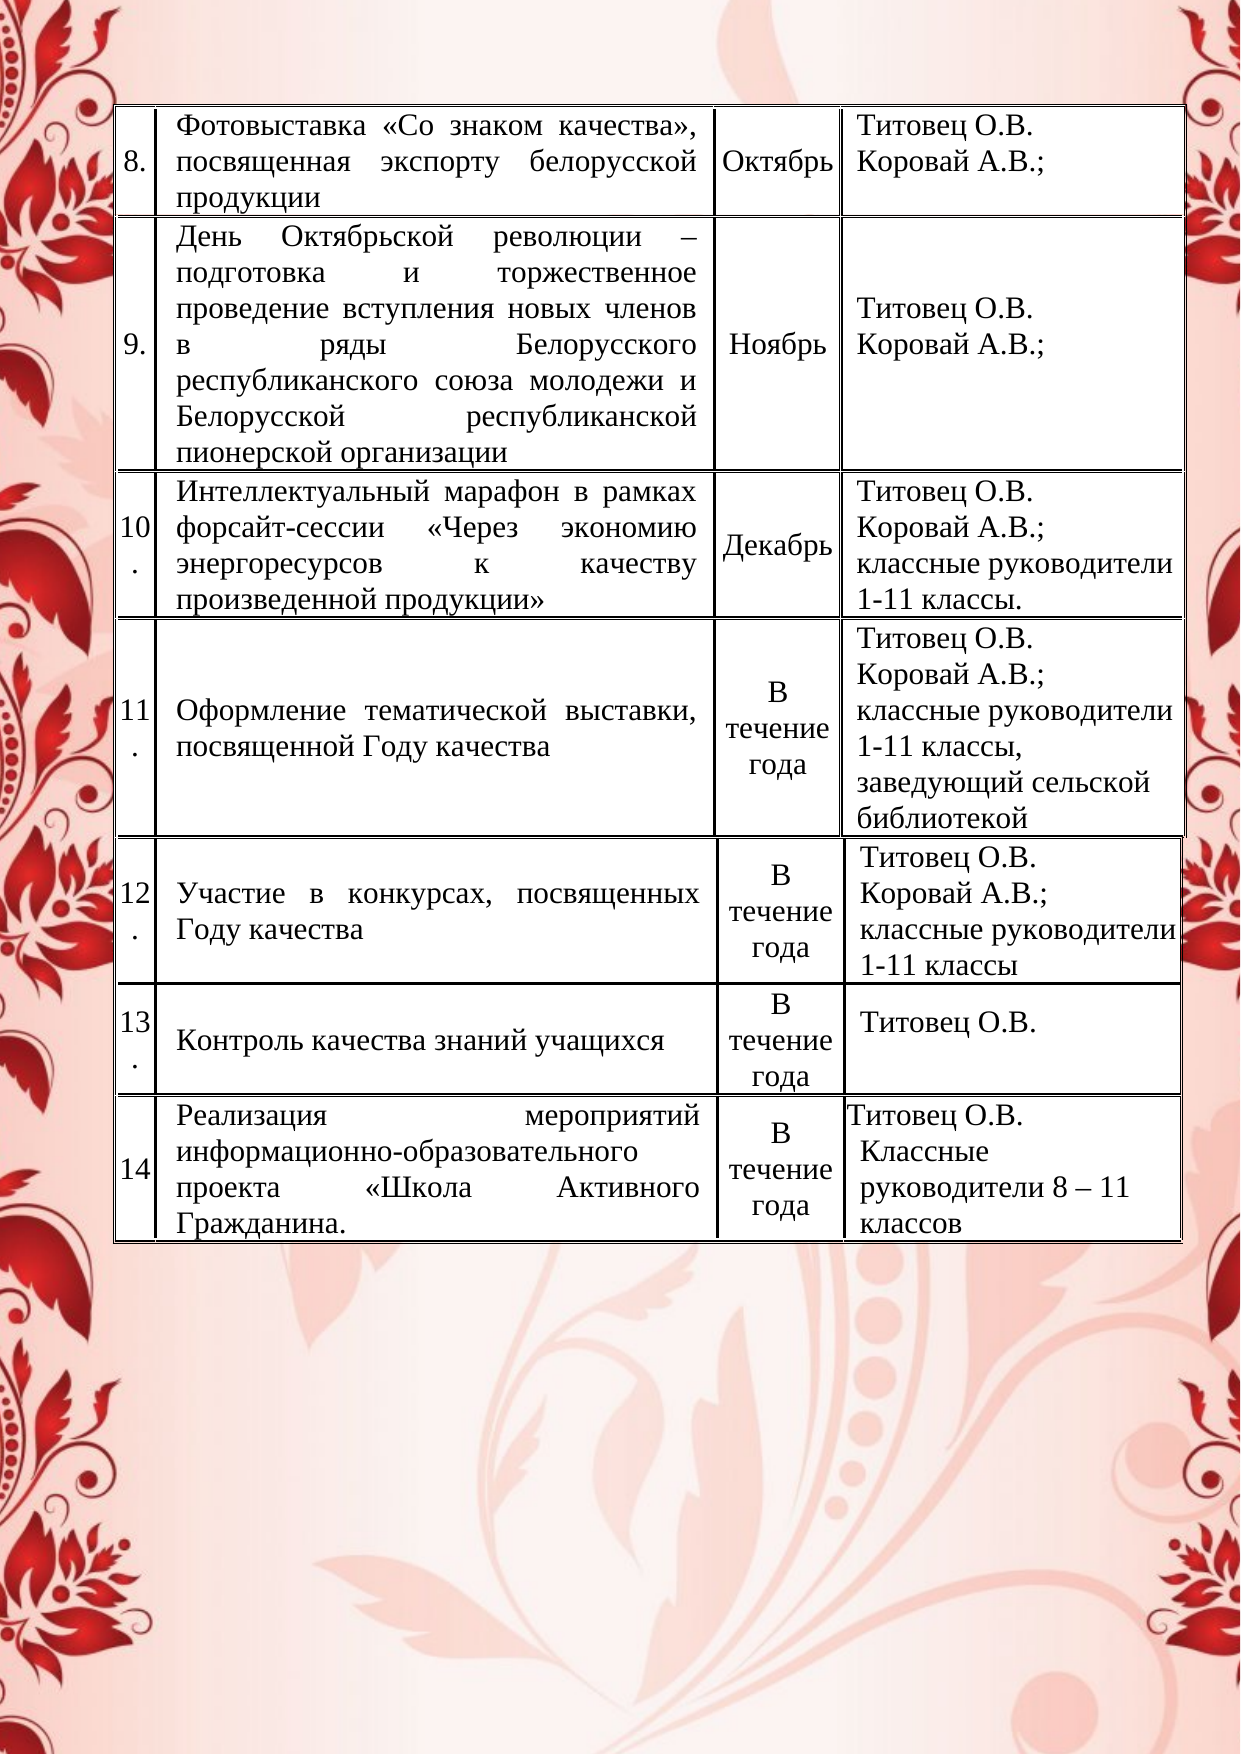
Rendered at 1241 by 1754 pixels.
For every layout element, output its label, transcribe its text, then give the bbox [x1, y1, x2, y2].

table_cell Декабрь [716, 473, 839, 616]
table_cell 8. [116, 107, 155, 214]
table_cell Титовец О.В. Классные руководители 8 – 11 классов [844, 1097, 1181, 1240]
picture [0, 0, 1241, 1754]
table_cell Ноябрь [716, 218, 839, 469]
table_cell 10. [116, 469, 154, 616]
table_cell 13. [116, 982, 154, 1093]
table_cell 14 [116, 1093, 155, 1240]
table_cell Октябрь [714, 105, 841, 214]
table_cell День Октябрьской революции – подготовка и торжественное проведение вступления новых членов в ряды Белорусского республиканского союза молодежи и Белорусской республиканской пионерской организации [157, 218, 713, 469]
table_cell Титовец О.В. Коровай А.В.; классные руководители 1-11 классы [846, 839, 1180, 982]
table_cell 11. [116, 616, 154, 835]
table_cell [841, 107, 1184, 214]
table_cell Контроль качества знаний учащихся [157, 985, 716, 1093]
table_cell Титовец О.В. [846, 985, 1180, 1093]
table_cell В течение года [719, 839, 843, 982]
table_cell В течение года [716, 620, 839, 835]
table_cell Реализация мероприятий информационно-образовательного проекта «Школа Активного Гражданина. [155, 1097, 717, 1240]
table_cell Оформление тематической выставки, посвященной Году качества [157, 620, 713, 835]
table_cell Интеллектуальный марафон в рамках форсайт-сессии «Через экономию энергоресурсов к качеству произведенной продукции» [157, 473, 713, 616]
table_cell Участие в конкурсах, посвященных Году качества [157, 839, 716, 982]
table_cell В течение года [717, 1097, 844, 1240]
table_cell 12. [116, 835, 154, 982]
table_cell 9. [116, 215, 154, 469]
table_cell Титовец О.В. Коровай А.В.; классные руководители 1-11 классы, заведующий сельской библиотекой [843, 616, 1184, 835]
table_cell Титовец О.В. Коровай А.В.; классные руководители 1-11 классы. [843, 469, 1184, 616]
table_cell В течение года [719, 985, 843, 1093]
table_cell Титовец О.В. Коровай А.В.; [843, 215, 1184, 469]
table_cell Фотовыставка «Со знаком качества», посвященная экспорту белорусской продукции [155, 105, 714, 214]
